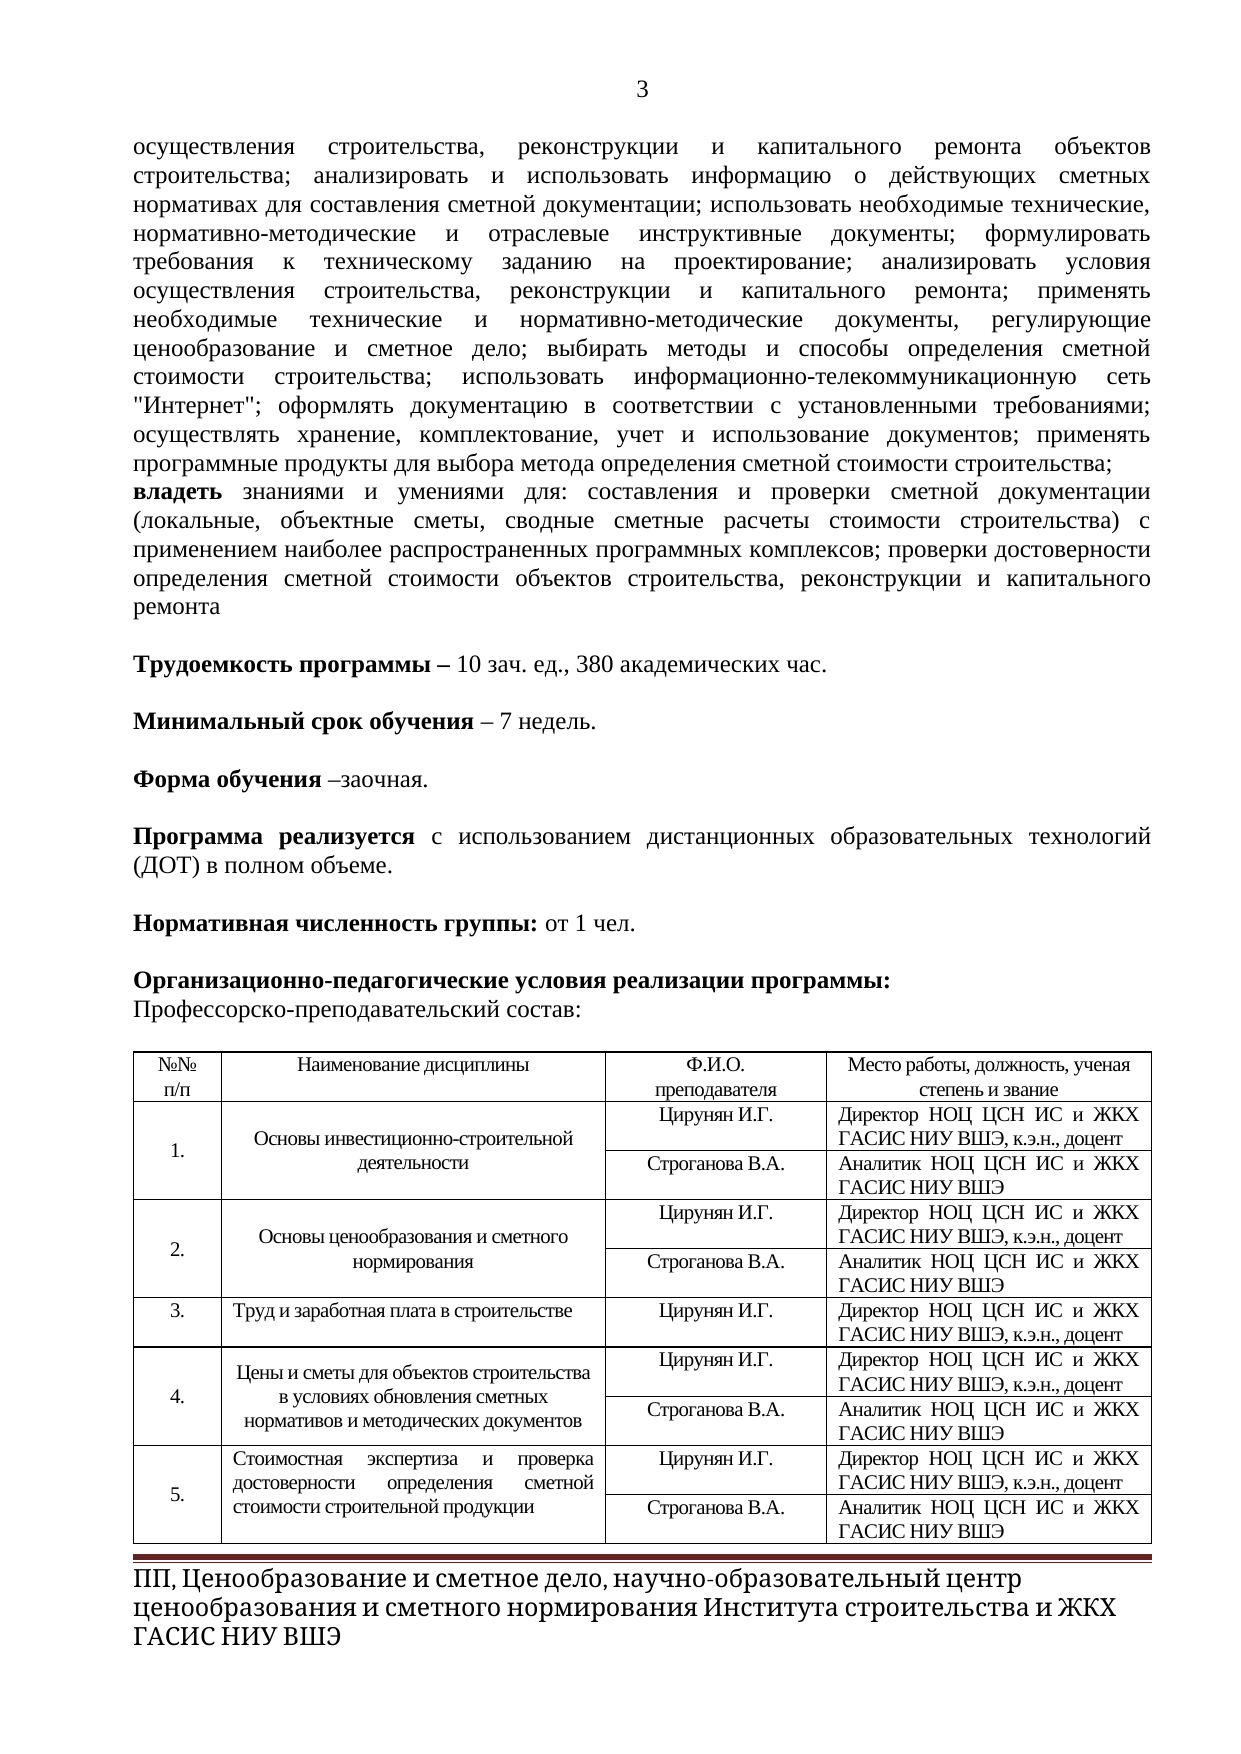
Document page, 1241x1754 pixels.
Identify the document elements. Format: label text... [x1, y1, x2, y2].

table_cell Основы ценообразования и сметного нормирования [222, 1200, 605, 1297]
text Нормативная численность группы: от 1 чел. [133, 908, 1152, 936]
table_cell 4. [134, 1348, 221, 1445]
table_cell 1. [134, 1102, 221, 1199]
table_cell Строганова В.А. [606, 1495, 826, 1543]
table_cell Строганова В.А. [606, 1249, 826, 1297]
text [133, 131, 1152, 476]
table_header №№ п/п [134, 1053, 221, 1101]
text Трудоемкость программы – 10 зач. ед., 380 академических час. [133, 649, 1152, 678]
table_cell Цирунян И.Г. [606, 1298, 826, 1346]
table_cell Аналитик НОЦ ЦСН ИС и ЖКХ ГАСИС НИУ ВШЭ [827, 1495, 1151, 1543]
table_cell Цирунян И.Г. [606, 1200, 826, 1248]
table_cell Цирунян И.Г. [606, 1446, 826, 1494]
table_cell Труд и заработная плата в строительстве [222, 1298, 605, 1346]
table_cell Директор НОЦ ЦСН ИС и ЖКХ ГАСИС НИУ ВШЭ, к.э.н., доцент [827, 1298, 1151, 1346]
text Организационно-педагогические условия реализации программы: [133, 965, 1152, 994]
table_cell 5. [134, 1446, 221, 1543]
table_cell Аналитик НОЦ ЦСН ИС и ЖКХ ГАСИС НИУ ВШЭ [827, 1397, 1151, 1445]
table_cell Директор НОЦ ЦСН ИС и ЖКХ ГАСИС НИУ ВШЭ, к.э.н., доцент [827, 1348, 1151, 1396]
table_cell Цирунян И.Г. [606, 1102, 826, 1150]
table_header Место работы, должность, ученая степень и звание [827, 1053, 1151, 1101]
text Профессорско-преподавательский состав: [133, 994, 1152, 1023]
table_cell Директор НОЦ ЦСН ИС и ЖКХ ГАСИС НИУ ВШЭ, к.э.н., доцент [827, 1446, 1151, 1494]
table_cell Директор НОЦ ЦСН ИС и ЖКХ ГАСИС НИУ ВШЭ, к.э.н., доцент [827, 1102, 1151, 1150]
text Форма обучения –заочная. [133, 764, 1152, 793]
table_cell Аналитик НОЦ ЦСН ИС и ЖКХ ГАСИС НИУ ВШЭ [827, 1151, 1151, 1199]
table_cell Строганова В.А. [606, 1151, 826, 1199]
table_header Ф.И.О. преподавателя [606, 1053, 826, 1101]
table_cell Основы инвестиционно-строительной деятельности [222, 1102, 605, 1199]
table_cell 3. [134, 1298, 221, 1346]
table_cell Цены и сметы для объектов строительства в условиях обновления сметных нормативов и методических документов [222, 1348, 605, 1445]
text Программа реализуется с использованием дистанционных образовательных технологий (ДОТ) в полном объеме. [133, 821, 1152, 879]
table_header Наименование дисциплины [222, 1053, 605, 1101]
table_cell Строганова В.А. [606, 1397, 826, 1445]
table_cell Стоимостная экспертиза и проверка достоверности определения сметной стоимости строительной продукции [222, 1446, 605, 1543]
table_cell Директор НОЦ ЦСН ИС и ЖКХ ГАСИС НИУ ВШЭ, к.э.н., доцент [827, 1200, 1151, 1248]
text владеть знаниями и умениями для: составления и проверки сметной документации (локальные, объектные сметы, сводные сметные расчеты стоимости строительства) с применением наиболее распространенных программных комплексов; проверки достоверности определения сметной стоимости объектов строительства, реконструкции и капитального ремонта [133, 476, 1152, 620]
text Минимальный срок обучения – 7 недель. [133, 706, 1152, 735]
table_cell Аналитик НОЦ ЦСН ИС и ЖКХ ГАСИС НИУ ВШЭ [827, 1249, 1151, 1297]
table_cell 2. [134, 1200, 221, 1297]
table_cell Цирунян И.Г. [606, 1348, 826, 1396]
